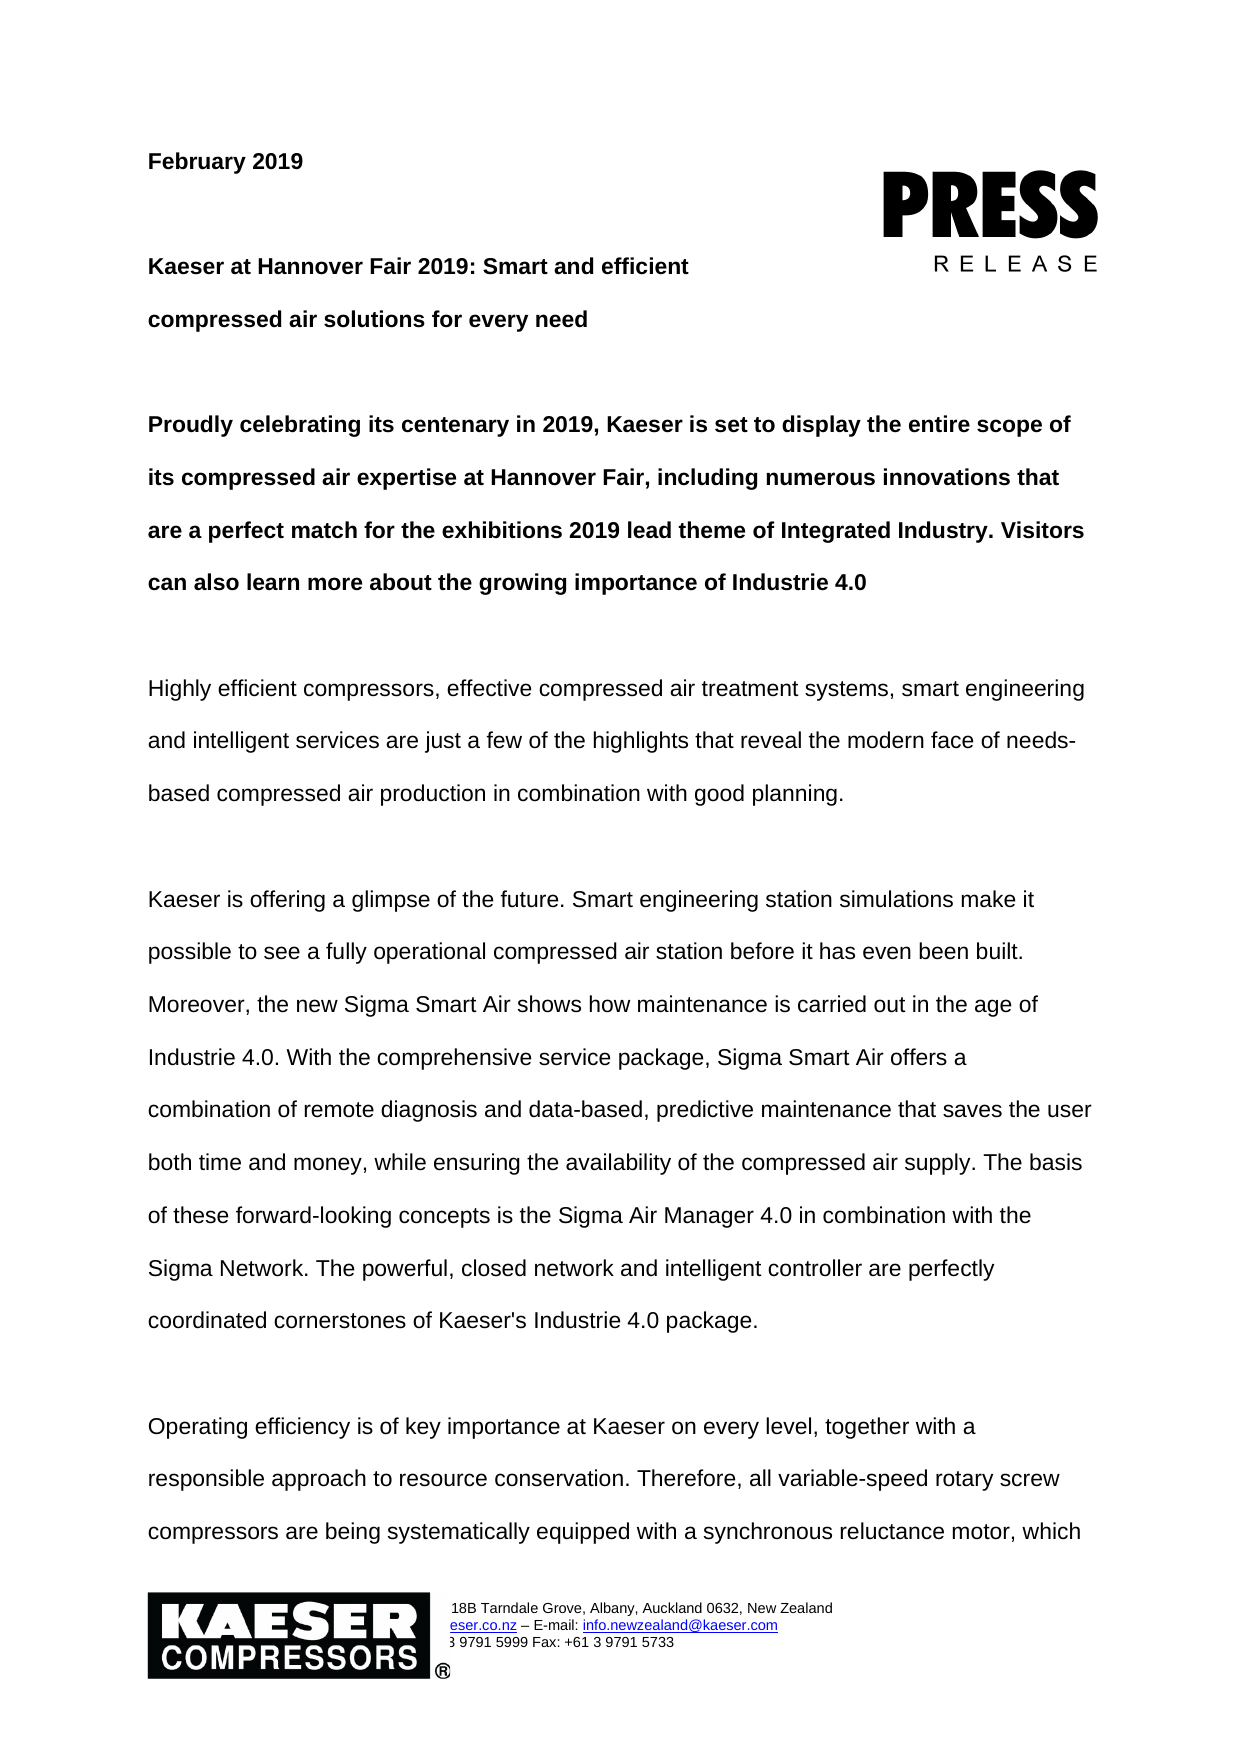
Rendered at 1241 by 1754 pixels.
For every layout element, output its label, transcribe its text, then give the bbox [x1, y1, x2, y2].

text Kaeser at Hannover Fair 2019: Smart and efficient compressed air solutions for every need [148, 253, 1092, 332]
picture [147, 1592, 451, 1679]
text Highly efficient compressors, effective compressed air treatment systems, smart engineering and intelligent services are just a few of the highlights that reveal the modern face of needs-based compressed air production in combination with good planning. [148, 675, 1092, 807]
text Kaeser is offering a glimpse of the future. Smart engineering station simulations make it possible to see a fully operational compressed air station before it has even been built. Moreover, the new Sigma Smart Air shows how maintenance is carried out in the age of Industrie 4.0. With the comprehensive service package, Sigma Smart Air offers a combination of remote diagnosis and data-based, predictive maintenance that saves the user both time and money, while ensuring the availability of the compressed air supply. The basis of these forward-looking concepts is the Sigma Air Manager 4.0 in combination with the Sigma Network. The powerful, closed network and intelligent controller are perfectly coordinated cornerstones of Kaeser's Industrie 4.0 package. [148, 886, 1092, 1334]
text February 2019 [148, 148, 869, 174]
text Proudly celebrating its centenary in 2019, Kaeser is set to display the entire scope of its compressed air expertise at Hannover Fair, including numerous innovations that are a perfect match for the exhibitions 2019 lead theme of Integrated Industry. Visitors can also learn more about the growing importance of Industrie 4.0 [148, 411, 1092, 596]
picture [869, 147, 1160, 292]
